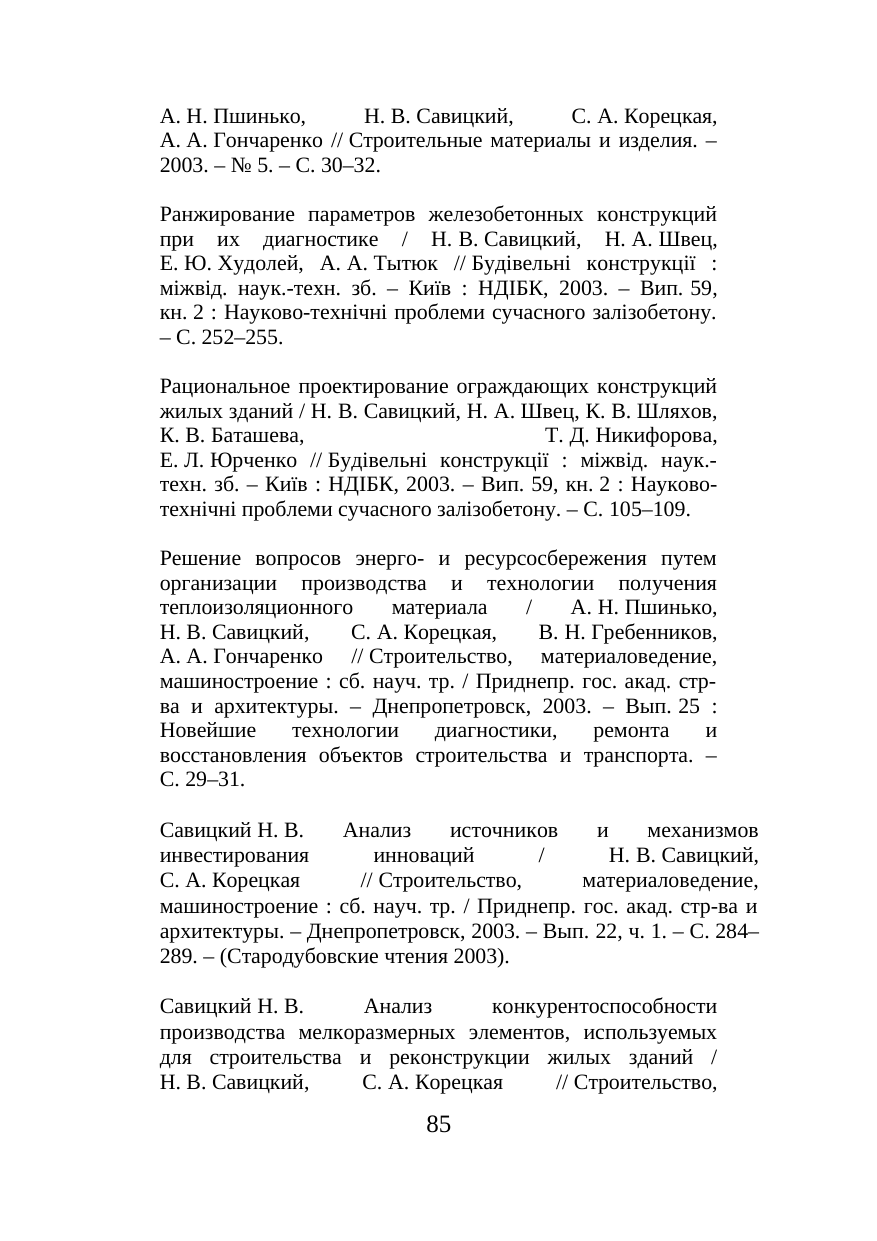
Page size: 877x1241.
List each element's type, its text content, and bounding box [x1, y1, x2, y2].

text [159, 103, 717, 177]
text Решение вопросов энерго- и ресурсосбережения путем организации производства и технологии получения теплоизоляционного материала / А. Н. Пшинько, Н. В. Савицкий, С. А. Корецкая, В. Н. Гребенников, А. А. Гончаренко // Строительство, материаловедение, машиностроение : сб. науч. тр. / Приднепр. гос. акад. стр-ва и архитектуры. – Днепропетровск, 2003. – Вып. 25 : Новейшие технологии диагностики, ремонта и восстановления объектов строительства и транспорта. – С. 29–31. [159, 546, 717, 792]
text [159, 993, 717, 1094]
text Ранжирование параметров железобетонных конструкций при их диагностике / Н. В. Савицкий, Н. А. Швец, Е. Ю. Худолей, А. А. Тытюк // Будівельні конструкції : міжвід. наук.-техн. зб. – Київ : НДІБК, 2003. – Вип. 59, кн. 2 : Науково-технічні проблеми сучасного залізобетону. – С. 252–255. [159, 202, 717, 349]
text Савицкий Н. В. Анализ источников и механизмов инвестирования инноваций / Н. В. Савицкий, С. А. Корецкая // Строительство, материаловедение, машиностроение : сб. науч. тр. / Приднепр. гос. акад. стр-ва и архитектуры. – Днепропетровск, 2003. – Вып. 22, ч. 1. – С. 284–289. – (Стародубовские чтения 2003). [159, 817, 759, 968]
text Рациональное проектирование ограждающих конструкций жилых зданий / Н. В. Савицкий, Н. А. Швец, К. В. Шляхов, К. В. Баташева, Т. Д. Никифорова, Е. Л. Юрченко // Будівельні конструкції : міжвід. наук.-техн. зб. – Київ : НДІБК, 2003. – Вип. 59, кн. 2 : Науково-технічні проблеми сучасного залізобетону. – С. 105–109. [159, 374, 717, 521]
